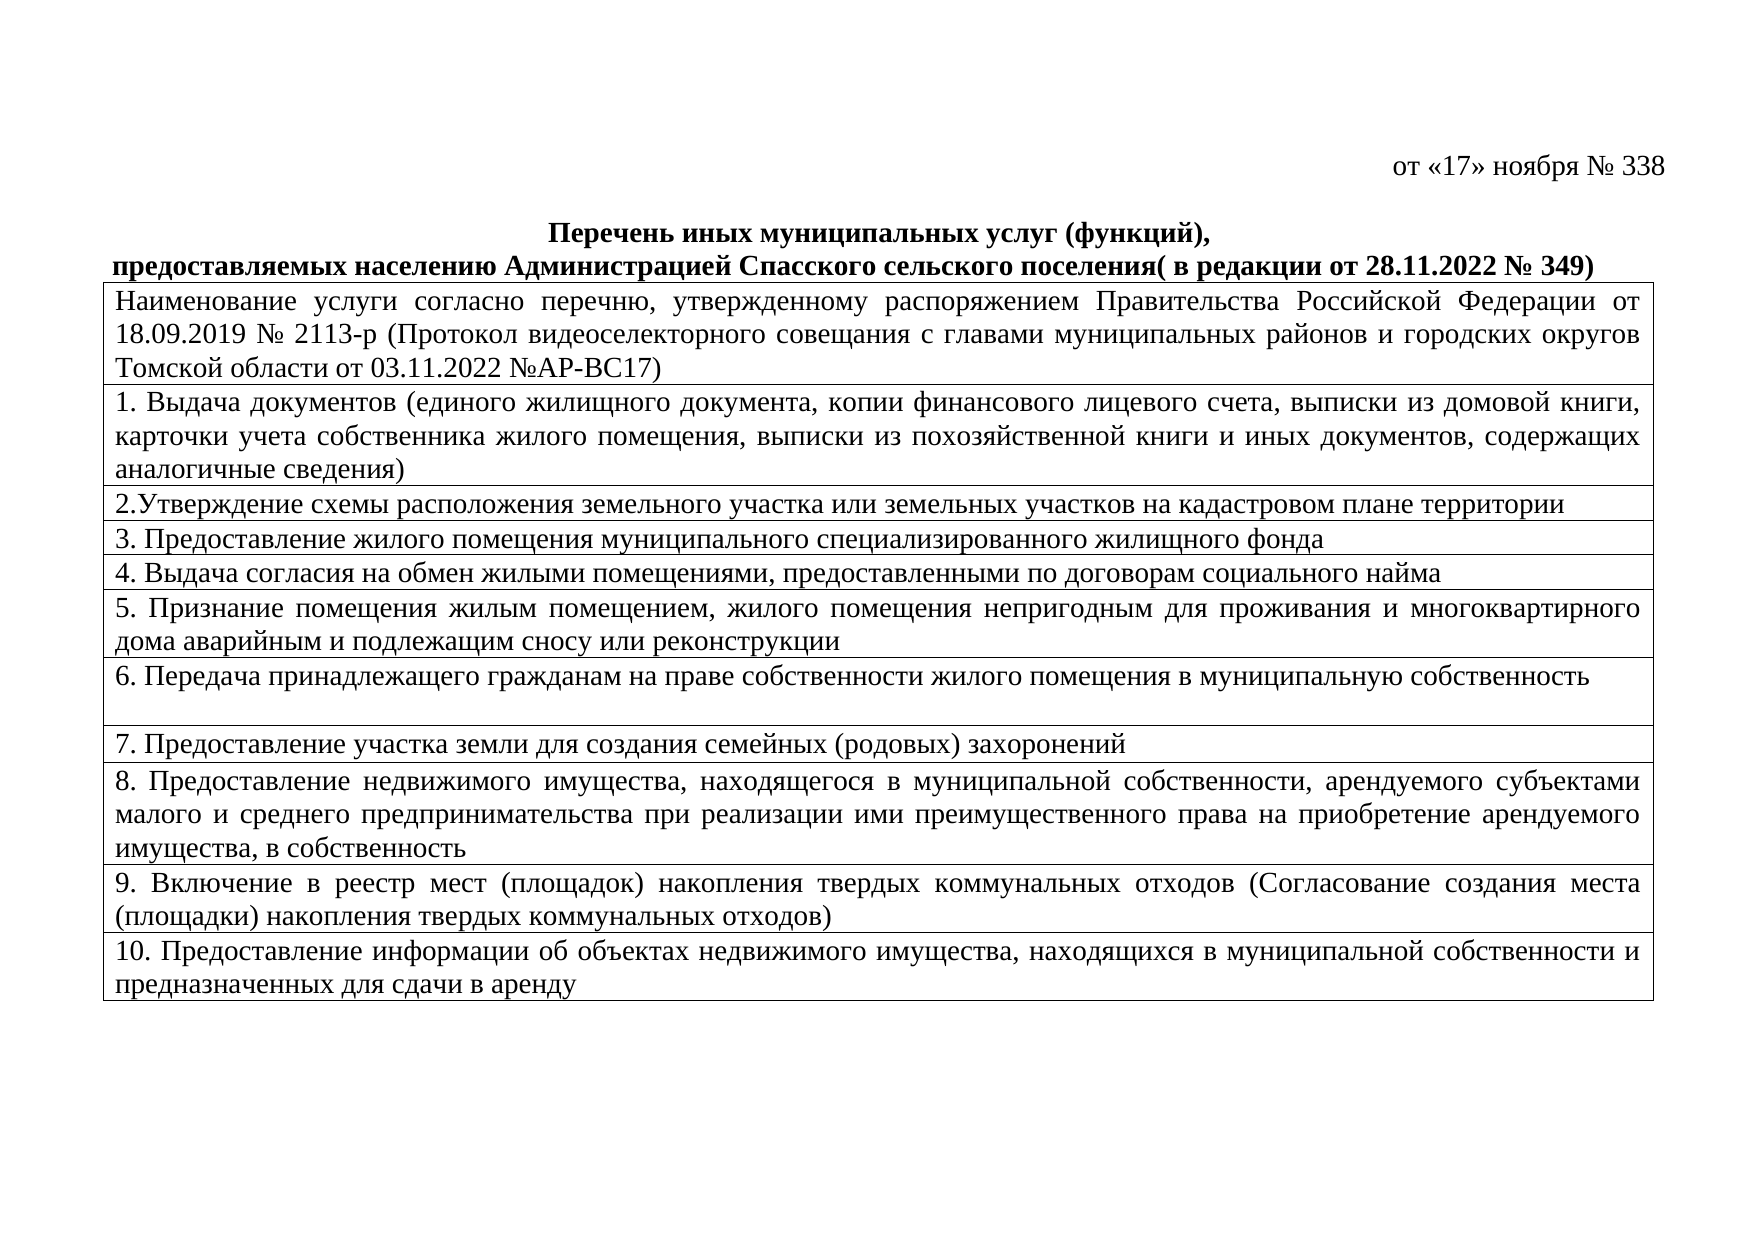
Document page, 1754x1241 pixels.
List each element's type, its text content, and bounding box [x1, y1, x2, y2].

table_cell 4. Выдача согласия на обмен жилыми помещениями, предоставленными по договорам социального найма [104, 555, 1653, 589]
text от «17» ноября № 338 [41, 148, 1665, 181]
title Перечень иных муниципальных услуг (функций), предоставляемых населению Администрацией Спасского сельского поселения( в редакции от 28.11.2022 № 349) [41, 215, 1665, 282]
table_cell 9. Включение в реестр мест (площадок) накопления твердых коммунальных отходов (Согласование создания места (площадки) накопления твердых коммунальных отходов) [104, 865, 1653, 932]
table_cell 2.Утверждение схемы расположения земельного участка или земельных участков на кадастровом плане территории [104, 486, 1653, 520]
table_cell 5. Признание помещения жилым помещением, жилого помещения непригодным для проживания и многоквартирного дома аварийным и подлежащим сносу или реконструкции [104, 590, 1653, 657]
table_cell 10. Предоставление информации об объектах недвижимого имущества, находящихся в муниципальной собственности и предназначенных для сдачи в аренду [104, 933, 1653, 1000]
table_header Наименование услуги согласно перечню, утвержденному распоряжением Правительства Российской Федерации от 18.09.2019 № 2113-р (Протокол видеоселекторного совещания с главами муниципальных районов и городских округов Томской области от 03.11.2022 №АР-ВС17) [104, 283, 1653, 383]
table_cell 8. Предоставление недвижимого имущества, находящегося в муниципальной собственности, арендуемого субъектами малого и среднего предпринимательства при реализации ими преимущественного права на приобретение арендуемого имущества, в собственность [104, 763, 1653, 864]
table_cell 1. Выдача документов (единого жилищного документа, копии финансового лицевого счета, выписки из домовой книги, карточки учета собственника жилого помещения, выписки из похозяйственной книги и иных документов, содержащих аналогичные сведения) [104, 385, 1653, 485]
table_cell 3. Предоставление жилого помещения муниципального специализированного жилищного фонда [104, 521, 1653, 554]
table_cell 6. Передача принадлежащего гражданам на праве собственности жилого помещения в муниципальную собственность [104, 658, 1653, 725]
table_cell 7. Предоставление участка земли для создания семейных (родовых) захоронений [104, 726, 1653, 762]
